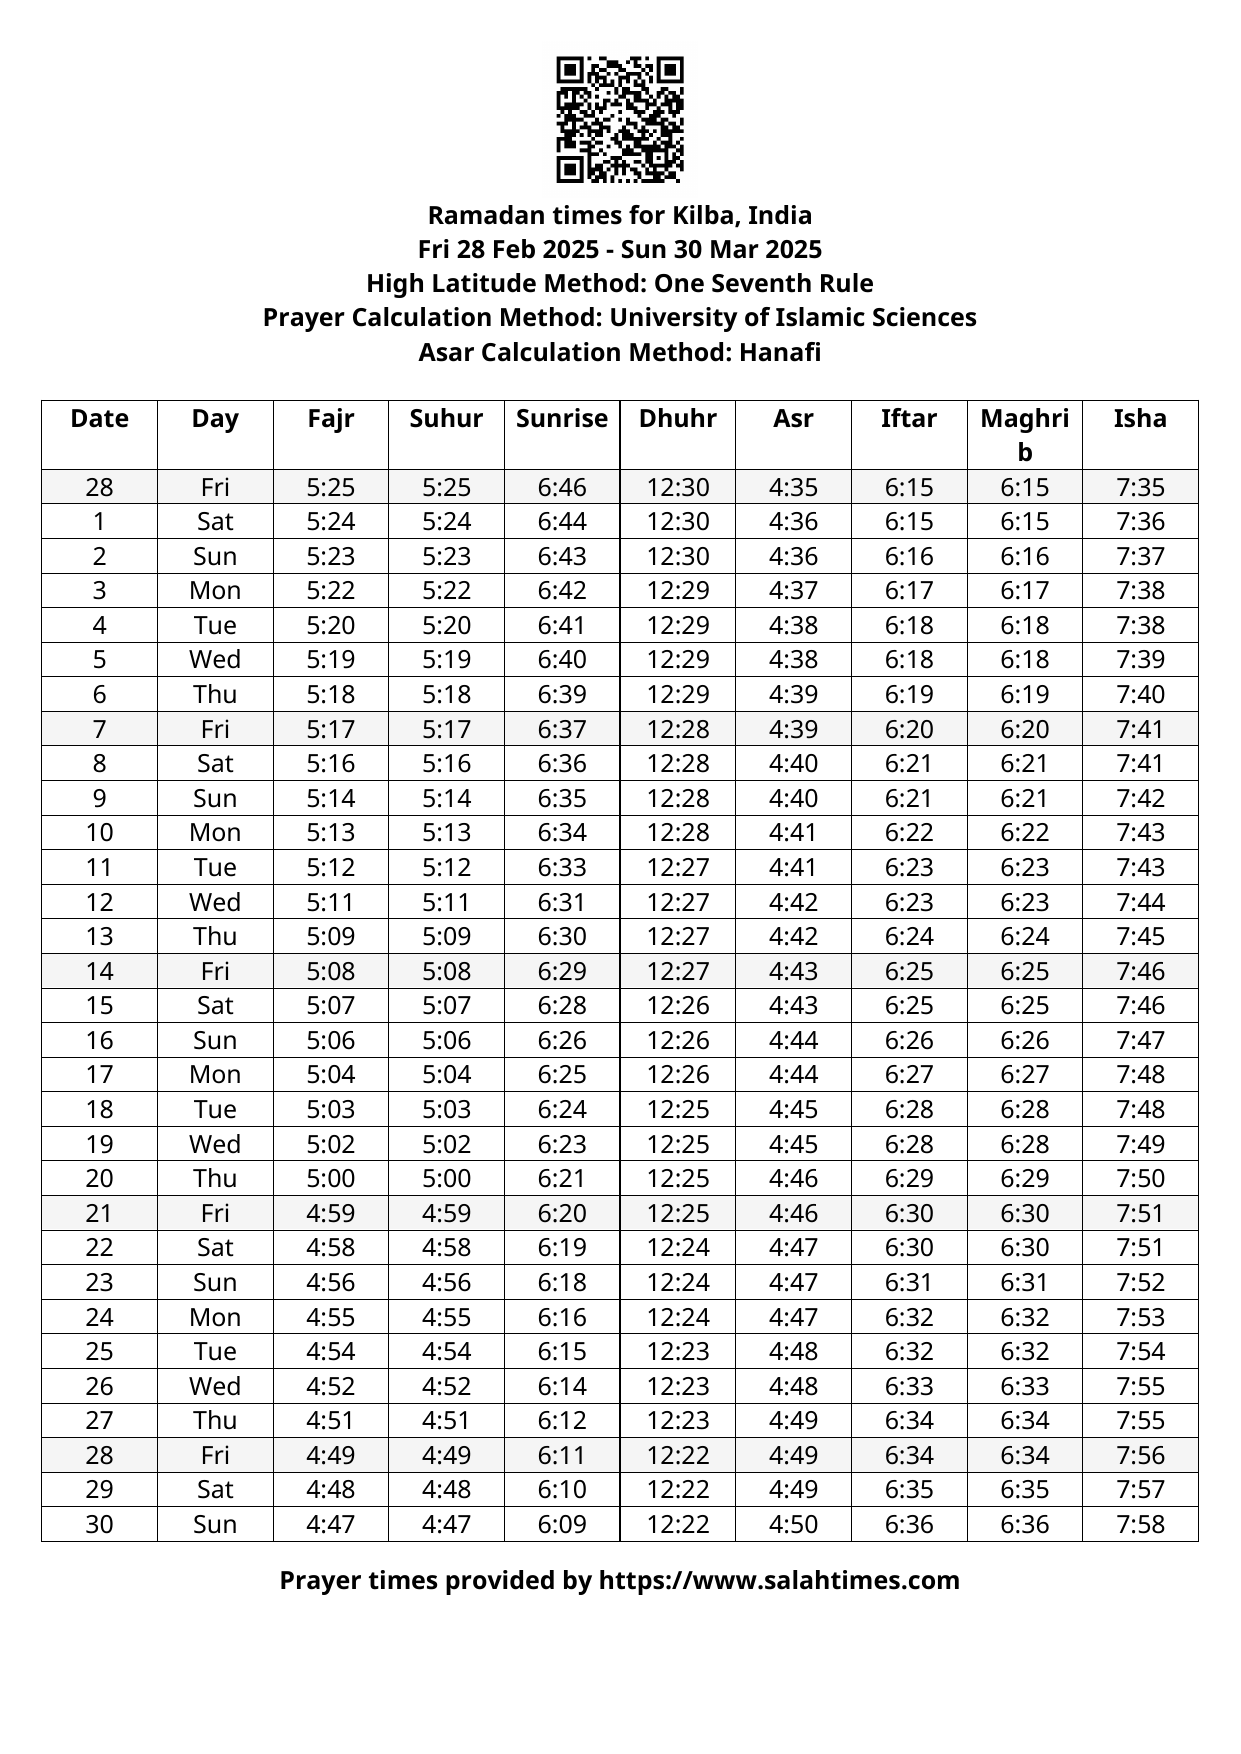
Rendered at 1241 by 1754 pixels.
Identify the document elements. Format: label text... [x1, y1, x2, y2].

table_cell 6:29 [505, 954, 619, 987]
table_cell 4:47 [389, 1507, 504, 1541]
table_cell 12:30 [621, 504, 735, 538]
table_cell 5:18 [274, 677, 388, 711]
table_cell 4:55 [389, 1300, 504, 1333]
table_cell 6:27 [852, 1058, 967, 1091]
table_cell Mon [158, 574, 273, 607]
table_cell 7:40 [1083, 677, 1198, 711]
table_cell 5:13 [389, 816, 504, 849]
table_cell 6:21 [968, 781, 1082, 814]
table_cell 6:34 [968, 1438, 1082, 1472]
table_cell 4:41 [736, 816, 851, 849]
table_cell 12:23 [621, 1334, 735, 1368]
table_cell 1 [42, 504, 157, 538]
table_cell Wed [158, 643, 273, 676]
table_cell 5:04 [389, 1058, 504, 1091]
table_cell 7:35 [1083, 470, 1198, 503]
table_cell 5:11 [274, 885, 388, 918]
table_cell 6:19 [968, 677, 1082, 711]
table_cell 12:27 [621, 850, 735, 884]
table_cell 4:36 [736, 539, 851, 572]
table_cell 7:37 [1083, 539, 1198, 572]
table_header Asr [736, 401, 851, 469]
table_cell Wed [158, 1127, 273, 1160]
table_cell Sat [158, 1473, 273, 1506]
table_cell Fri [158, 1196, 273, 1229]
table_cell 18 [42, 1092, 157, 1126]
table_cell 6:26 [968, 1023, 1082, 1057]
table_cell 20 [42, 1161, 157, 1195]
table_cell 4:44 [736, 1058, 851, 1091]
table_cell Sun [158, 1023, 273, 1057]
table_cell 5:04 [274, 1058, 388, 1091]
table_cell Sat [158, 989, 273, 1022]
table_cell 6:43 [505, 539, 619, 572]
table_cell 6:25 [968, 954, 1082, 987]
table_cell 6:28 [852, 1127, 967, 1160]
table_cell 6:25 [505, 1058, 619, 1091]
table_cell 12:26 [621, 1023, 735, 1057]
table_cell 6:20 [968, 712, 1082, 745]
table_cell 12:27 [621, 885, 735, 918]
table_cell 6:32 [968, 1300, 1082, 1333]
table_cell 6:29 [852, 1161, 967, 1195]
table_cell 29 [42, 1473, 157, 1506]
table_cell 6:29 [968, 1161, 1082, 1195]
table_cell 6:24 [968, 919, 1082, 953]
table_cell 4:56 [274, 1265, 388, 1299]
table_cell Mon [158, 816, 273, 849]
table_cell Sat [158, 504, 273, 538]
table_cell 5:20 [274, 608, 388, 642]
table_cell Sun [158, 781, 273, 814]
table_cell 4:54 [274, 1334, 388, 1368]
table_cell 7:36 [1083, 504, 1198, 538]
table_cell Sun [158, 1507, 273, 1541]
table_cell 6:46 [505, 470, 619, 503]
table_cell Sun [158, 1265, 273, 1299]
table_cell 16 [42, 1023, 157, 1057]
table_cell 6:18 [968, 608, 1082, 642]
table_cell 6:15 [852, 470, 967, 503]
table_cell 30 [42, 1507, 157, 1541]
table_cell 6:28 [968, 1092, 1082, 1126]
table_cell 6:36 [852, 1507, 967, 1541]
table_cell 6:32 [968, 1334, 1082, 1368]
table_cell 7:43 [1083, 816, 1198, 849]
table_cell 12:29 [621, 608, 735, 642]
table_cell 6:40 [505, 643, 619, 676]
table_cell 7:52 [1083, 1265, 1198, 1299]
table_cell 4:48 [736, 1369, 851, 1402]
picture [542, 41, 699, 198]
table_cell 12 [42, 885, 157, 918]
table_cell 12:25 [621, 1161, 735, 1195]
table_cell 7:41 [1083, 746, 1198, 780]
table_cell 4:51 [389, 1404, 504, 1437]
table_cell 5:23 [389, 539, 504, 572]
table_cell 14 [42, 954, 157, 987]
table_cell Fri [158, 470, 273, 503]
table_cell 7:54 [1083, 1334, 1198, 1368]
table_cell 6:21 [505, 1161, 619, 1195]
table_cell 6:30 [852, 1231, 967, 1264]
table_cell 4:54 [389, 1334, 504, 1368]
table_cell 6:15 [968, 470, 1082, 503]
table_cell 7:51 [1083, 1196, 1198, 1229]
table_cell 4:38 [736, 608, 851, 642]
table_cell 5:00 [389, 1161, 504, 1195]
table_cell 6:34 [968, 1404, 1082, 1437]
table_cell 5:14 [389, 781, 504, 814]
table_cell 6:19 [852, 677, 967, 711]
table_cell 12:30 [621, 539, 735, 572]
table_cell Thu [158, 919, 273, 953]
table_cell 7:38 [1083, 574, 1198, 607]
table_header Fajr [274, 401, 388, 469]
table_cell 7:42 [1083, 781, 1198, 814]
table_cell 4:42 [736, 885, 851, 918]
table_cell 6:41 [505, 608, 619, 642]
table_cell 5:12 [389, 850, 504, 884]
table_cell 26 [42, 1369, 157, 1402]
table_cell 6:21 [852, 781, 967, 814]
table_cell 4:48 [736, 1334, 851, 1368]
table_cell 6:15 [968, 504, 1082, 538]
table_cell 6:18 [968, 643, 1082, 676]
table_cell 6:36 [968, 1507, 1082, 1541]
table_cell Tue [158, 1092, 273, 1126]
table_cell 6:32 [852, 1334, 967, 1368]
table_cell 12:22 [621, 1438, 735, 1472]
table_cell 7:55 [1083, 1369, 1198, 1402]
table_cell 7:48 [1083, 1058, 1198, 1091]
table_cell 6:23 [968, 850, 1082, 884]
table_cell 5:13 [274, 816, 388, 849]
table_cell 5:16 [389, 746, 504, 780]
table_cell 12:27 [621, 954, 735, 987]
table_cell 12:28 [621, 712, 735, 745]
table_cell 5:11 [389, 885, 504, 918]
table_cell 6:37 [505, 712, 619, 745]
table_cell 7:43 [1083, 850, 1198, 884]
table_cell 4:41 [736, 850, 851, 884]
table_cell Sat [158, 746, 273, 780]
table_cell 6:27 [968, 1058, 1082, 1091]
table_cell 6:25 [852, 989, 967, 1022]
table_cell 6:33 [852, 1369, 967, 1402]
table_cell 6:32 [852, 1300, 967, 1333]
table_cell 7:46 [1083, 989, 1198, 1022]
table_cell 6:34 [852, 1404, 967, 1437]
table_cell Sat [158, 1231, 273, 1264]
table_cell 12:22 [621, 1473, 735, 1506]
table_cell 15 [42, 989, 157, 1022]
table_cell 7:39 [1083, 643, 1198, 676]
table_cell 7:57 [1083, 1473, 1198, 1506]
table_cell 5:24 [274, 504, 388, 538]
table_cell 7:45 [1083, 919, 1198, 953]
table_cell 7:56 [1083, 1438, 1198, 1472]
table_cell 12:24 [621, 1265, 735, 1299]
table_cell 5:06 [274, 1023, 388, 1057]
table_header Dhuhr [621, 401, 735, 469]
table_cell 12:25 [621, 1092, 735, 1126]
table_cell 6:42 [505, 574, 619, 607]
table_cell 6:33 [505, 850, 619, 884]
table_cell 5:08 [274, 954, 388, 987]
table_cell Mon [158, 1300, 273, 1333]
table_cell 6:21 [968, 746, 1082, 780]
table_cell 6:35 [852, 1473, 967, 1506]
table_cell 12:24 [621, 1231, 735, 1264]
text Prayer Calculation Method: University of Islamic Sciences [42, 300, 1198, 334]
table_cell 6:36 [505, 746, 619, 780]
table_cell Thu [158, 1404, 273, 1437]
table_cell 9 [42, 781, 157, 814]
table_cell 12:28 [621, 781, 735, 814]
table_cell 6:35 [968, 1473, 1082, 1506]
table_cell 6:30 [505, 919, 619, 953]
table_cell 12:29 [621, 643, 735, 676]
table_cell 6:22 [968, 816, 1082, 849]
table_cell Fri [158, 712, 273, 745]
table_cell 6:34 [505, 816, 619, 849]
table_cell 28 [42, 470, 157, 503]
table_cell 4:47 [736, 1265, 851, 1299]
table_cell 6:17 [968, 574, 1082, 607]
table_cell 6:23 [505, 1127, 619, 1160]
table_cell 7:53 [1083, 1300, 1198, 1333]
table_cell 6:24 [852, 919, 967, 953]
table_cell 4:56 [389, 1265, 504, 1299]
table_cell 4:47 [736, 1231, 851, 1264]
table_cell 4:43 [736, 954, 851, 987]
table_cell 6:31 [852, 1265, 967, 1299]
table_cell 6:10 [505, 1473, 619, 1506]
table_cell 13 [42, 919, 157, 953]
table_cell 4:46 [736, 1196, 851, 1229]
table_cell 12:23 [621, 1369, 735, 1402]
table_cell 12:26 [621, 989, 735, 1022]
table_cell 5:23 [274, 539, 388, 572]
table_cell 23 [42, 1265, 157, 1299]
table_cell 6:17 [852, 574, 967, 607]
table_cell 4:45 [736, 1127, 851, 1160]
table_cell 6:18 [505, 1265, 619, 1299]
table_cell 12:27 [621, 919, 735, 953]
table_cell 4:45 [736, 1092, 851, 1126]
table_cell 24 [42, 1300, 157, 1333]
table_cell 7:48 [1083, 1092, 1198, 1126]
table_cell Sun [158, 539, 273, 572]
table_cell Tue [158, 608, 273, 642]
table_cell 5:14 [274, 781, 388, 814]
table_header Sunrise [505, 401, 619, 469]
table_cell 5:24 [389, 504, 504, 538]
table_cell 4:58 [274, 1231, 388, 1264]
table_cell 12:30 [621, 470, 735, 503]
table_cell 6:18 [852, 608, 967, 642]
table_cell Tue [158, 850, 273, 884]
table_cell 12:23 [621, 1404, 735, 1437]
table_cell 7:38 [1083, 608, 1198, 642]
table_cell 5:09 [274, 919, 388, 953]
table_cell 4:37 [736, 574, 851, 607]
table_cell 6:16 [505, 1300, 619, 1333]
table_cell 4:47 [274, 1507, 388, 1541]
text Asar Calculation Method: Hanafi [42, 334, 1198, 368]
table_cell 7:49 [1083, 1127, 1198, 1160]
table_header Date [42, 401, 157, 469]
table_cell 6:25 [968, 989, 1082, 1022]
table_cell 4:38 [736, 643, 851, 676]
table_cell 4:35 [736, 470, 851, 503]
table_cell 12:25 [621, 1196, 735, 1229]
table_cell 4:50 [736, 1507, 851, 1541]
table_cell 6:35 [505, 781, 619, 814]
table_cell 7:51 [1083, 1231, 1198, 1264]
table_cell 4:52 [274, 1369, 388, 1402]
table_cell 4:59 [274, 1196, 388, 1229]
table_cell 7:55 [1083, 1404, 1198, 1437]
table_cell 5:19 [274, 643, 388, 676]
table_cell 2 [42, 539, 157, 572]
table_header Day [158, 401, 273, 469]
table_cell 6:09 [505, 1507, 619, 1541]
table_cell 7:58 [1083, 1507, 1198, 1541]
table_cell 10 [42, 816, 157, 849]
table_cell 6:23 [852, 885, 967, 918]
table_cell 5:25 [389, 470, 504, 503]
table_cell 12:29 [621, 677, 735, 711]
table_cell 5:17 [274, 712, 388, 745]
table_cell 5:02 [274, 1127, 388, 1160]
table_cell 25 [42, 1334, 157, 1368]
table_cell 5:22 [274, 574, 388, 607]
table_cell Thu [158, 677, 273, 711]
table_cell 6:18 [852, 643, 967, 676]
table_cell 6:30 [968, 1231, 1082, 1264]
table_cell 6:11 [505, 1438, 619, 1472]
table_cell 6:31 [968, 1265, 1082, 1299]
table_cell 6:21 [852, 746, 967, 780]
text Fri 28 Feb 2025 - Sun 30 Mar 2025 [42, 232, 1198, 266]
table_cell 6:39 [505, 677, 619, 711]
table_header Iftar [852, 401, 967, 469]
table_cell 7:44 [1083, 885, 1198, 918]
table_cell Tue [158, 1334, 273, 1368]
table_cell 6:28 [852, 1092, 967, 1126]
table_cell Wed [158, 885, 273, 918]
table_cell 6:20 [852, 712, 967, 745]
table_cell 8 [42, 746, 157, 780]
table_cell 4:58 [389, 1231, 504, 1264]
table_cell 6:22 [852, 816, 967, 849]
table_cell 5:25 [274, 470, 388, 503]
table_cell 6:28 [505, 989, 619, 1022]
table_cell 6:25 [852, 954, 967, 987]
table_cell 6:26 [505, 1023, 619, 1057]
table_cell 4:48 [274, 1473, 388, 1506]
table_header Isha [1083, 401, 1198, 469]
table_cell 7:50 [1083, 1161, 1198, 1195]
table_cell 6:33 [968, 1369, 1082, 1402]
table_cell 5:17 [389, 712, 504, 745]
table_cell 6:23 [968, 885, 1082, 918]
table_cell 5:09 [389, 919, 504, 953]
text High Latitude Method: One Seventh Rule [42, 266, 1198, 300]
table_cell 4:49 [736, 1473, 851, 1506]
table_cell 5 [42, 643, 157, 676]
table_cell 5:07 [389, 989, 504, 1022]
table_cell 5:07 [274, 989, 388, 1022]
table_cell 5:20 [389, 608, 504, 642]
table_cell 4:49 [736, 1438, 851, 1472]
table_cell 4:49 [389, 1438, 504, 1472]
table_cell 4:48 [389, 1473, 504, 1506]
table_cell 7 [42, 712, 157, 745]
table_cell 4 [42, 608, 157, 642]
table_cell 27 [42, 1404, 157, 1437]
table_cell 4:51 [274, 1404, 388, 1437]
table_cell 6:44 [505, 504, 619, 538]
table_cell 5:02 [389, 1127, 504, 1160]
table_cell 3 [42, 574, 157, 607]
table_cell 5:16 [274, 746, 388, 780]
table_cell 6:30 [968, 1196, 1082, 1229]
table_cell 6:34 [852, 1438, 967, 1472]
table_cell 6:28 [968, 1127, 1082, 1160]
table_cell 4:49 [736, 1404, 851, 1437]
table_cell 5:18 [389, 677, 504, 711]
table_cell 7:46 [1083, 954, 1198, 987]
table_cell 4:40 [736, 746, 851, 780]
table_cell 4:36 [736, 504, 851, 538]
table_cell 6:15 [852, 504, 967, 538]
table_header Maghrib [968, 401, 1082, 469]
table_cell 5:22 [389, 574, 504, 607]
table_cell 5:08 [389, 954, 504, 987]
table_cell 4:52 [389, 1369, 504, 1402]
table_cell 12:24 [621, 1300, 735, 1333]
table_cell 5:19 [389, 643, 504, 676]
table_cell 6:19 [505, 1231, 619, 1264]
text Ramadan times for Kilba, India [42, 198, 1198, 232]
table_cell 6:12 [505, 1404, 619, 1437]
table_cell 5:12 [274, 850, 388, 884]
table_cell 7:41 [1083, 712, 1198, 745]
table_cell 5:00 [274, 1161, 388, 1195]
table_cell 5:06 [389, 1023, 504, 1057]
table_cell 6:20 [505, 1196, 619, 1229]
table_cell 4:46 [736, 1161, 851, 1195]
table_cell 28 [42, 1438, 157, 1472]
table_cell 12:25 [621, 1127, 735, 1160]
table_cell 4:59 [389, 1196, 504, 1229]
table_cell Thu [158, 1161, 273, 1195]
table_cell 6:15 [505, 1334, 619, 1368]
table_header Suhur [389, 401, 504, 469]
table_cell 4:55 [274, 1300, 388, 1333]
table_cell 6:16 [968, 539, 1082, 572]
table_cell 11 [42, 850, 157, 884]
table_cell Wed [158, 1369, 273, 1402]
text Prayer times provided by https://www.salahtimes.com [42, 1563, 1198, 1597]
table_cell 4:43 [736, 989, 851, 1022]
table_cell 4:44 [736, 1023, 851, 1057]
table_cell 12:29 [621, 574, 735, 607]
table_cell 5:03 [274, 1092, 388, 1126]
table_cell 7:47 [1083, 1023, 1198, 1057]
table_cell Mon [158, 1058, 273, 1091]
table_cell 5:03 [389, 1092, 504, 1126]
table_cell 12:28 [621, 746, 735, 780]
table_cell 6:14 [505, 1369, 619, 1402]
table_cell 4:47 [736, 1300, 851, 1333]
table_cell 12:28 [621, 816, 735, 849]
table_cell 6:30 [852, 1196, 967, 1229]
table_cell 6:26 [852, 1023, 967, 1057]
table_cell Fri [158, 954, 273, 987]
table_cell 6:24 [505, 1092, 619, 1126]
table_cell 4:42 [736, 919, 851, 953]
table_cell 6:31 [505, 885, 619, 918]
table_cell 6:16 [852, 539, 967, 572]
table_cell 6 [42, 677, 157, 711]
table_cell 22 [42, 1231, 157, 1264]
table_cell 4:49 [274, 1438, 388, 1472]
table_cell Fri [158, 1438, 273, 1472]
table_cell 4:40 [736, 781, 851, 814]
table_cell 6:23 [852, 850, 967, 884]
table_cell 21 [42, 1196, 157, 1229]
table_cell 19 [42, 1127, 157, 1160]
table_cell 4:39 [736, 712, 851, 745]
table_cell 12:22 [621, 1507, 735, 1541]
table_cell 12:26 [621, 1058, 735, 1091]
table_cell 4:39 [736, 677, 851, 711]
table_cell 17 [42, 1058, 157, 1091]
